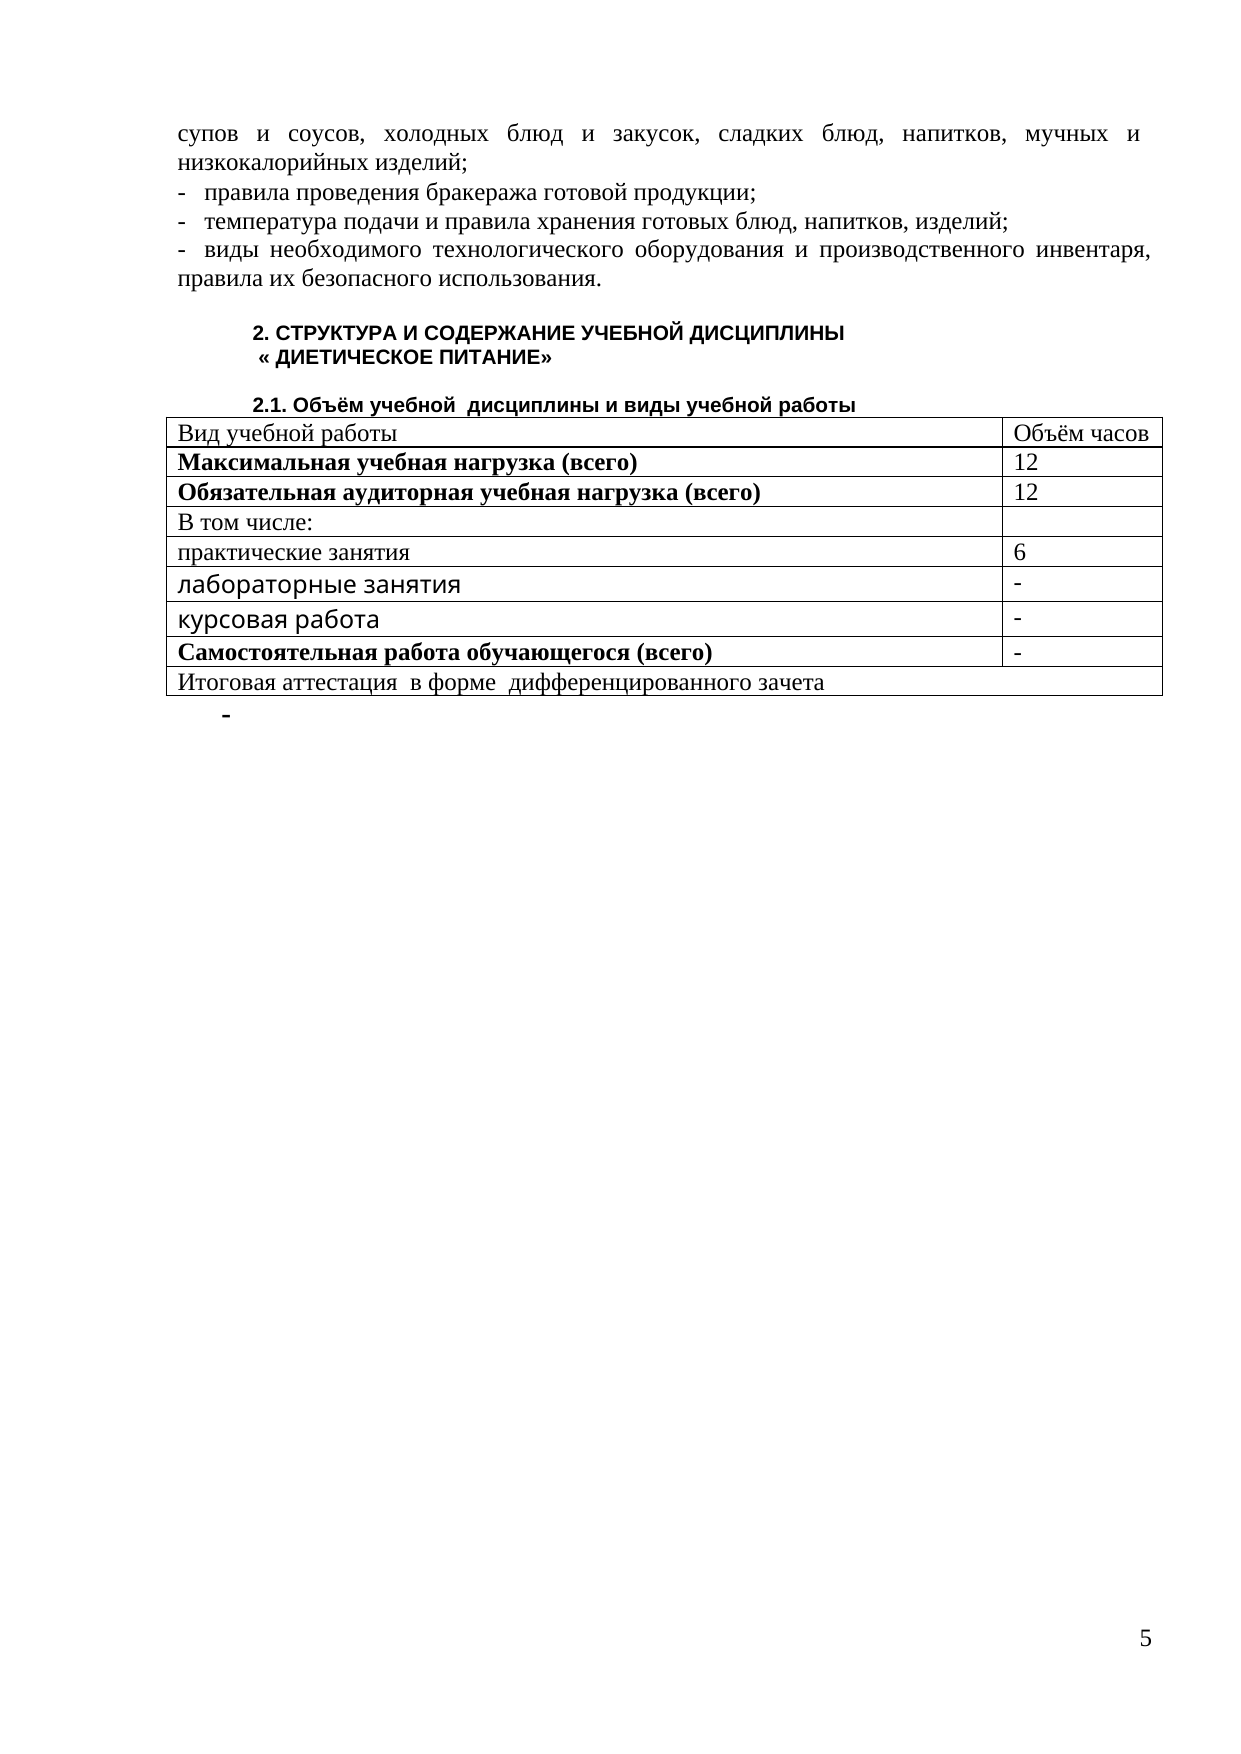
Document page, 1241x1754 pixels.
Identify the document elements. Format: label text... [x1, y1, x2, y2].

table_header Вид учебной работы [167, 418, 1002, 446]
list 2. СТРУКТУРА И СОДЕРЖАНИЕ УЧЕБНОЙ ДИСЦИПЛИНЫ [252, 321, 1026, 345]
table_cell 6 [1003, 537, 1162, 566]
table_header Объём часов [1003, 418, 1162, 446]
list 2.1. Объём учебной дисциплины и виды учебной работы [252, 393, 1152, 417]
table_cell 12 [1003, 448, 1162, 476]
list виды необходимого технологического оборудования и производственного инвентаря, правила их безопасного использования. [177, 234, 1152, 292]
list « ДИЕТИЧЕСКОЕ ПИТАНИЕ» [252, 345, 1026, 369]
table_cell - [1003, 602, 1162, 636]
table_cell курсовая работа [167, 602, 1002, 636]
list правила проведения бракеража готовой продукции; [177, 177, 1152, 206]
table_cell практические занятия [167, 537, 1002, 566]
table_cell Самостоятельная работа обучающегося (всего) [167, 637, 1002, 666]
list температура подачи и правила хранения готовых блюд, напитков, изделий; [177, 206, 1152, 234]
table_cell В том числе: [167, 507, 1002, 536]
table_cell - [1003, 567, 1162, 601]
table_cell [1003, 507, 1162, 536]
table_cell лабораторные занятия [167, 567, 1002, 601]
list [177, 118, 1141, 176]
table_cell - [1003, 637, 1162, 666]
table_cell Максимальная учебная нагрузка (всего) [167, 448, 1002, 476]
table_cell Итоговая аттестация в форме дифференцированного зачета [167, 667, 1162, 695]
table_cell 12 [1003, 477, 1162, 506]
table_cell Обязательная аудиторная учебная нагрузка (всего) [167, 477, 1002, 506]
